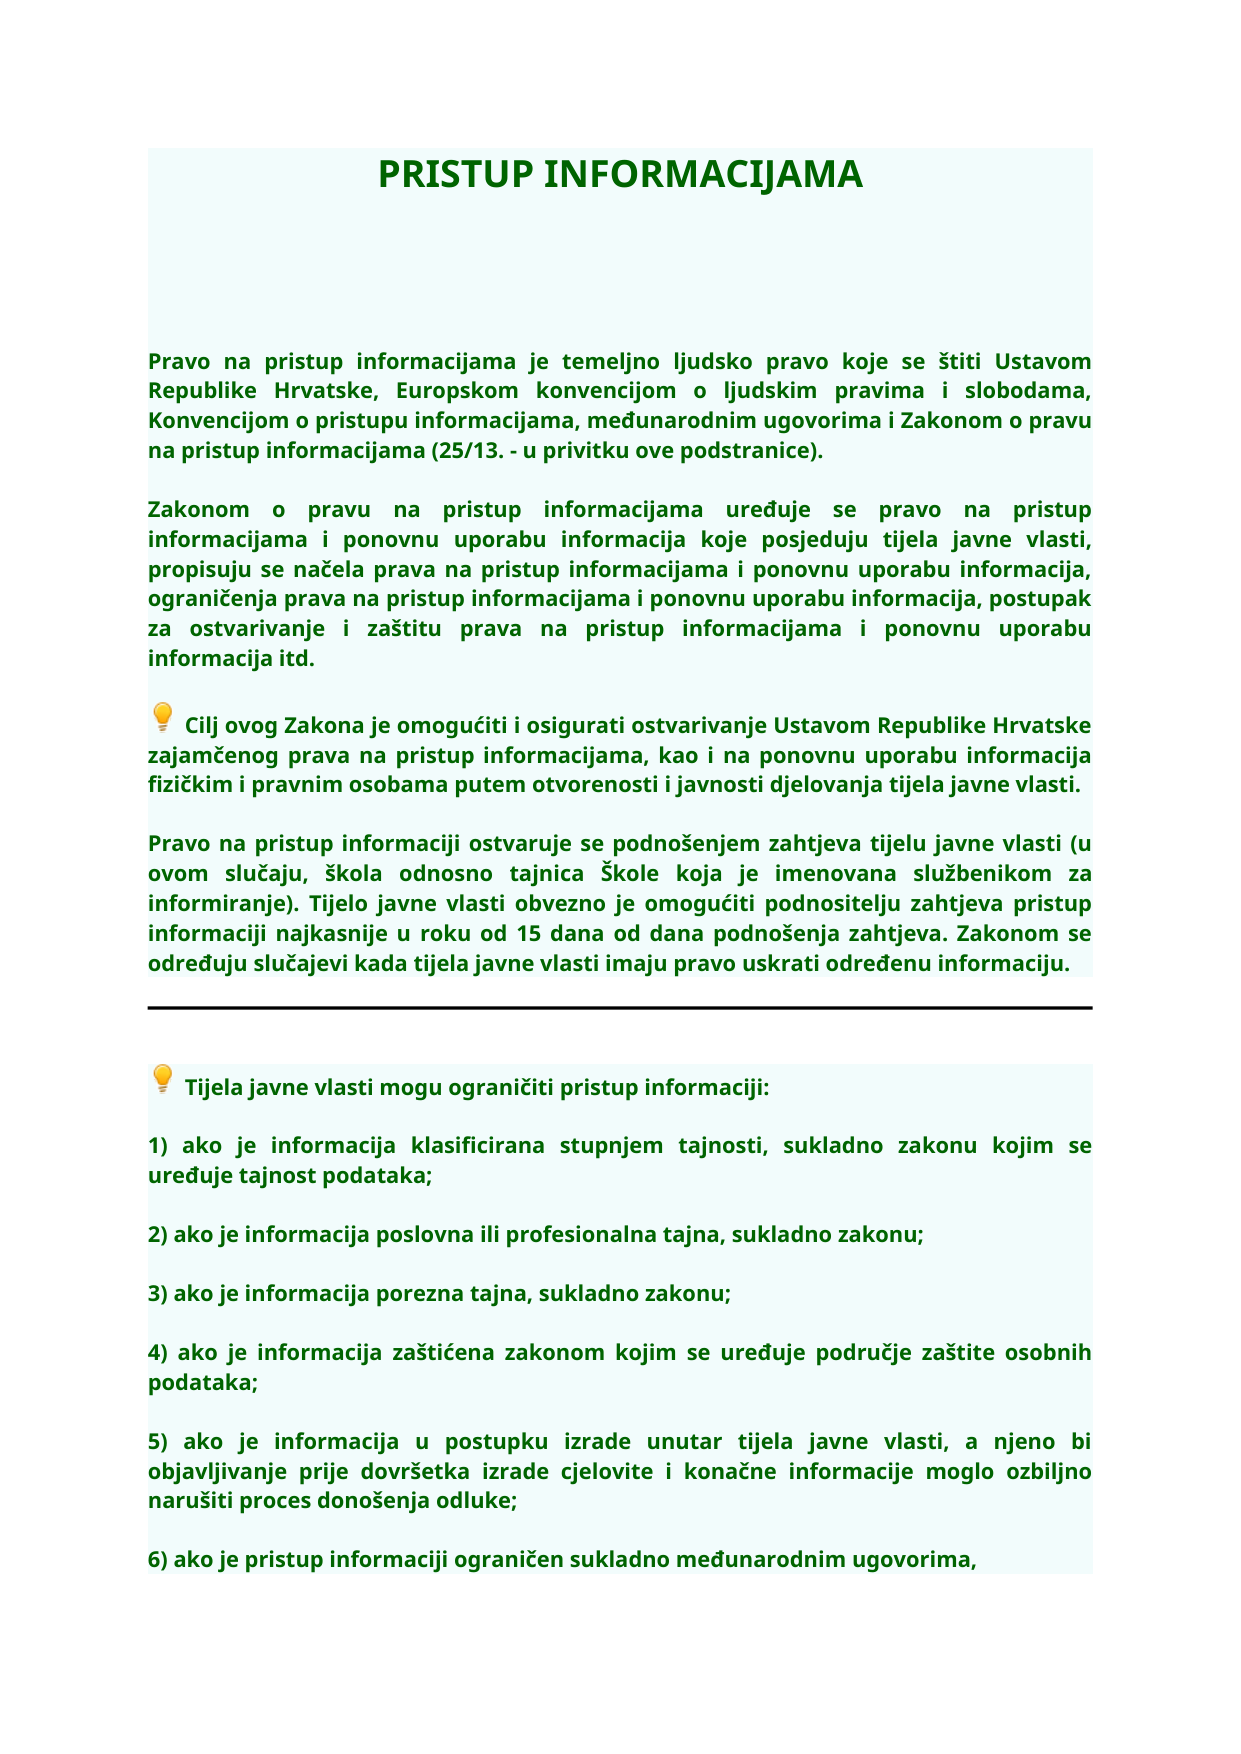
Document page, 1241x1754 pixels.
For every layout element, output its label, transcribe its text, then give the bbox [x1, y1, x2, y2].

text 3) ako je informacija porezna tajna, sukladno zakonu; [148, 1278, 1093, 1308]
picture [147, 702, 179, 734]
text 1) ako je informacija klasificirana stupnjem tajnosti, sukladno zakonu kojim se uređuje tajnost podataka; [148, 1130, 1093, 1190]
picture [147, 1063, 179, 1095]
text Tijela javne vlasti mogu ograničiti pristup informaciji: [148, 1064, 1093, 1101]
text Pravo na pristup informacijama je temeljno ljudsko pravo koje se štiti Ustavom Republike Hrvatske, Europskom konvencijom o ljudskim pravima i slobodama, Konvencijom o pristupu informacijama, međunarodnim ugovorima i Zakonom o pravu na pristup informacijama (25/13. - u privitku ove podstranice). [148, 346, 1093, 465]
text Zakonom o pravu na pristup informacijama uređuje se pravo na pristup informacijama i ponovnu uporabu informacija koje posjeduju tijela javne vlasti, propisuju se načela prava na pristup informacijama i ponovnu uporabu informacija, ograničenja prava na pristup informacijama i ponovnu uporabu informacija, postupak za ostvarivanje i zaštitu prava na pristup informacijama i ponovnu uporabu informacija itd. [148, 494, 1093, 673]
text PRISTUP INFORMACIJAMA [148, 148, 1093, 199]
text 4) ako je informacija zaštićena zakonom kojim se uređuje područje zaštite osobnih podataka; [148, 1337, 1093, 1397]
text 2) ako je informacija poslovna ili profesionalna tajna, sukladno zakonu; [148, 1219, 1093, 1249]
text Cilj ovog Zakona je omogućiti i osigurati ostvarivanje Ustavom Republike Hrvatske zajamčenog prava na pristup informacijama, kao i na ponovnu uporabu informacija fizičkim i pravnim osobama putem otvorenosti i javnosti djelovanja tijela javne vlasti. [148, 702, 1093, 799]
text Pravo na pristup informaciji ostvaruje se podnošenjem zahtjeva tijelu javne vlasti (u ovom slučaju, škola odnosno tajnica Škole koja je imenovana službenikom za informiranje). Tijelo javne vlasti obvezno je omogućiti podnositelju zahtjeva pristup informaciji najkasnije u roku od 15 dana od dana podnošenja zahtjeva. Zakonom se određuju slučajevi kada tijela javne vlasti imaju pravo uskrati određenu informaciju. [148, 828, 1093, 977]
text 6) ako je pristup informaciji ograničen sukladno međunarodnim ugovorima, [148, 1544, 1093, 1574]
text 5) ako je informacija u postupku izrade unutar tijela javne vlasti, a njeno bi objavljivanje prije dovršetka izrade cjelovite i konačne informacije moglo ozbiljno narušiti proces donošenja odluke; [148, 1426, 1093, 1515]
